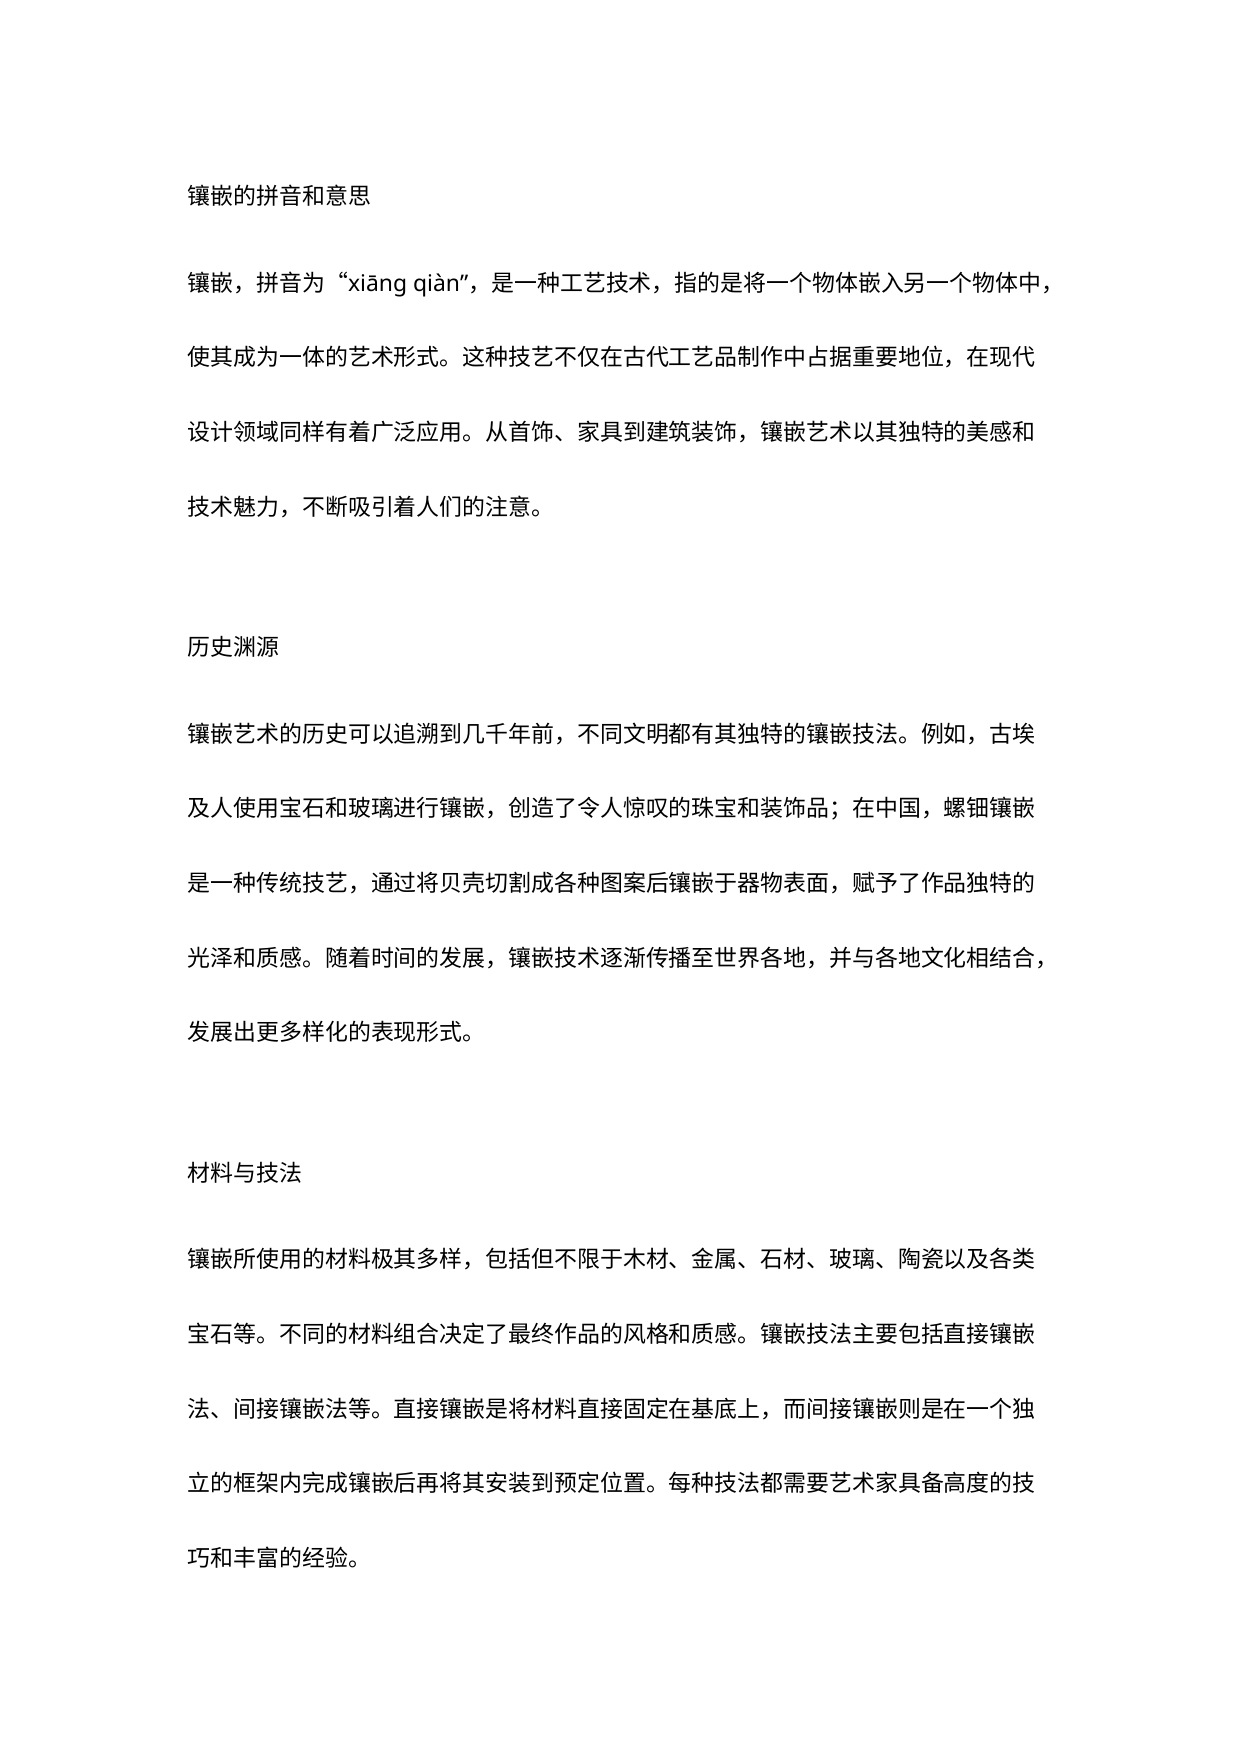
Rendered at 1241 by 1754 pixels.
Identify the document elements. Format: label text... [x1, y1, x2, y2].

text 材料与技法 [187, 1139, 1053, 1204]
text 镶嵌的拼音和意思 [187, 162, 1053, 227]
text 镶嵌所使用的材料极其多样，包括但不限于木材、金属、石材、玻璃、陶瓷以及各类宝石等。不同的材料组合决定了最终作品的风格和质感。镶嵌技法主要包括直接镶嵌法、间接镶嵌法等。直接镶嵌是将材料直接固定在基底上，而间接镶嵌则是在一个独立的框架内完成镶嵌后再将其安装到预定位置。每种技法都需要艺术家具备高度的技巧和丰富的经验。 [187, 1225, 1053, 1589]
text 镶嵌艺术的历史可以追溯到几千年前，不同文明都有其独特的镶嵌技法。例如，古埃及人使用宝石和玻璃进行镶嵌，创造了令人惊叹的珠宝和装饰品；在中国，螺钿镶嵌是一种传统技艺，通过将贝壳切割成各种图案后镶嵌于器物表面，赋予了作品独特的光泽和质感。随着时间的发展，镶嵌技术逐渐传播至世界各地，并与各地文化相结合，发展出更多样化的表现形式。 [187, 699, 1053, 1063]
text 历史渊源 [187, 613, 1053, 678]
text 镶嵌，拼音为“xiāng qiàn”，是一种工艺技术，指的是将一个物体嵌入另一个物体中，使其成为一体的艺术形式。这种技艺不仅在古代工艺品制作中占据重要地位，在现代设计领域同样有着广泛应用。从首饰、家具到建筑装饰，镶嵌艺术以其独特的美感和技术魅力，不断吸引着人们的注意。 [187, 248, 1053, 538]
